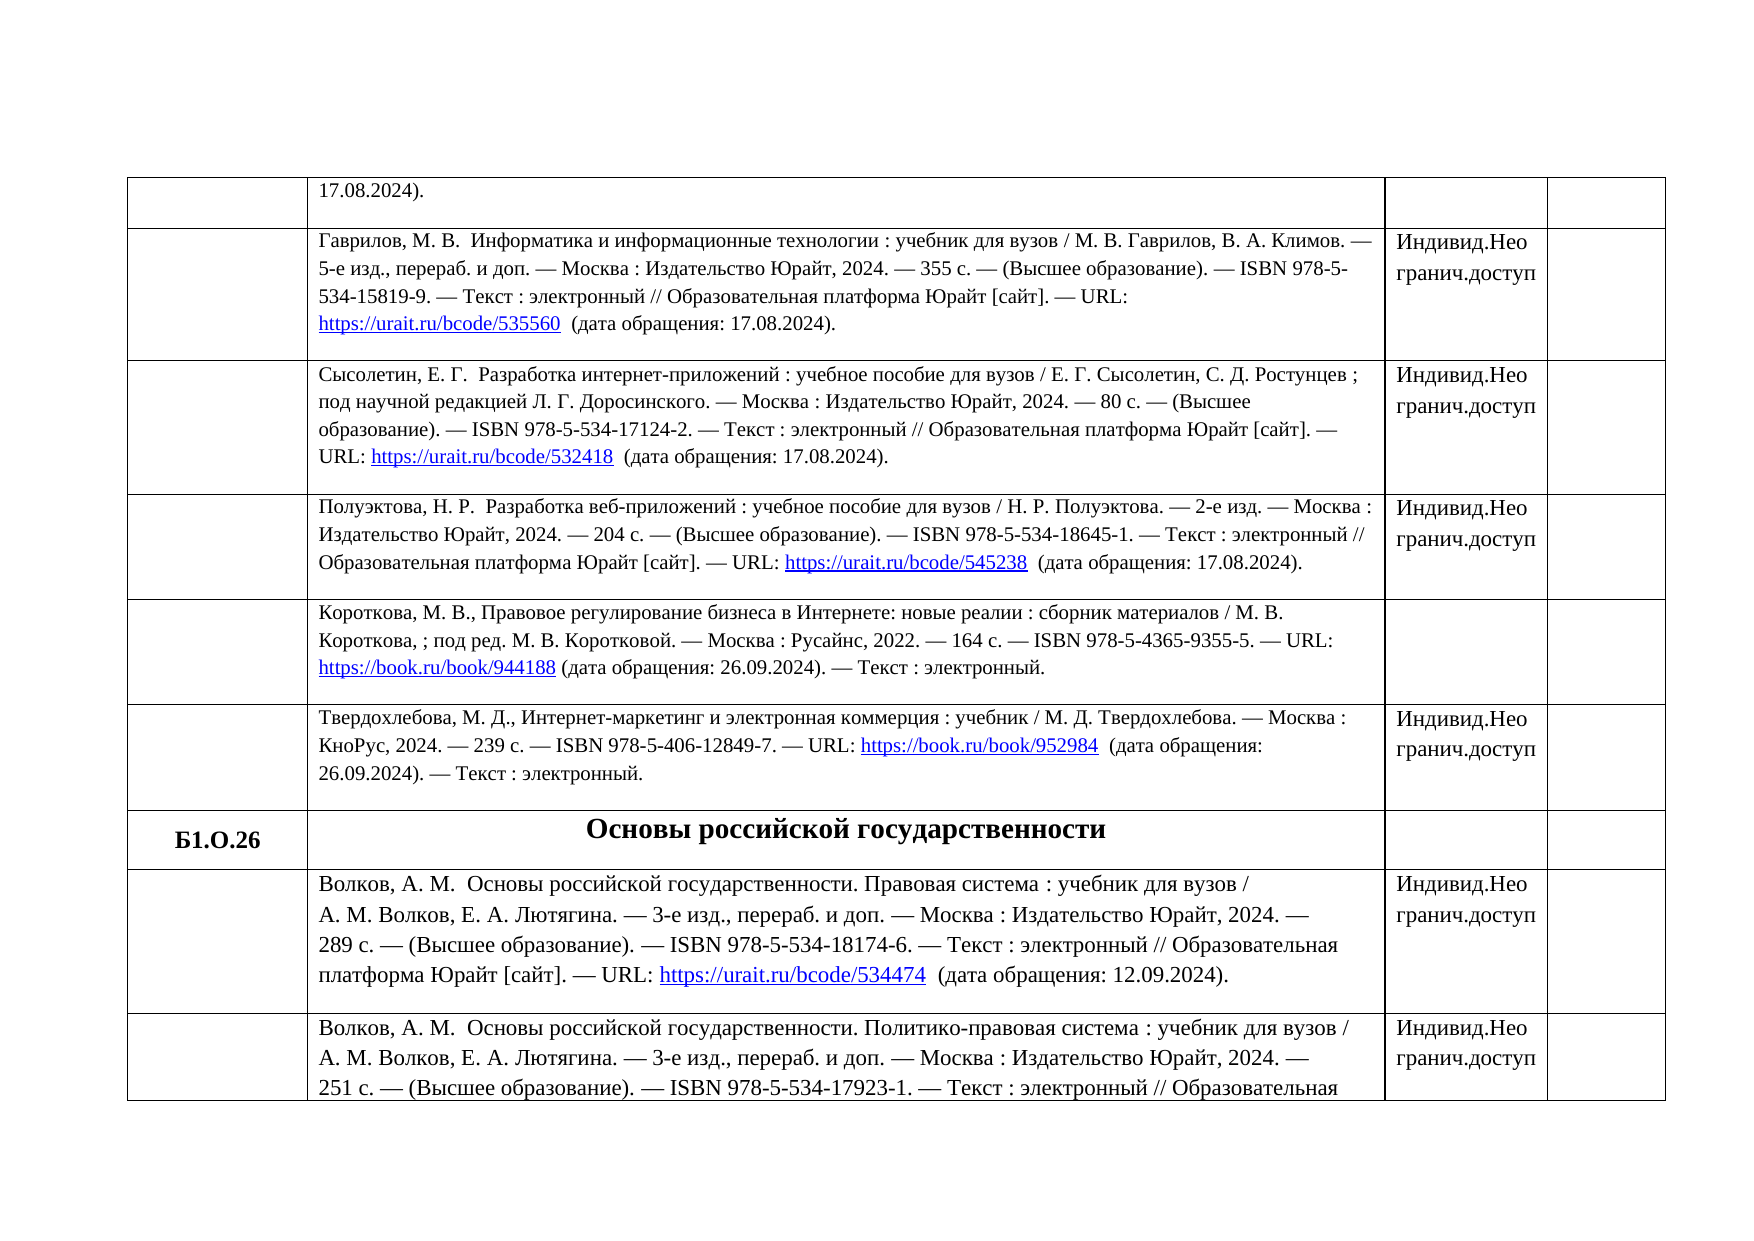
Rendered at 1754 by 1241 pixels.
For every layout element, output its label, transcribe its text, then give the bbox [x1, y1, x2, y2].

table_cell [128, 495, 307, 599]
table_cell Основы российской государственности [308, 811, 1384, 869]
table_cell [1548, 495, 1665, 599]
table_cell [128, 705, 307, 810]
table_cell [1548, 870, 1665, 1012]
table_cell [1548, 361, 1665, 493]
table_cell Индивид.Неогранич.доступ [1386, 361, 1547, 493]
table_cell [1548, 1014, 1665, 1100]
table_cell Индивид.Неогранич.доступ [1386, 705, 1547, 810]
table_cell [128, 361, 307, 493]
table_cell [1548, 600, 1665, 704]
table_cell Короткова, М. В., Правовое регулирование бизнеса в Интернете: новые реалии : сборник материалов / М. В. Короткова, ; под ред. М. В. Коротковой. — Москва : Русайнс, 2022. — 164 с. — ISBN 978-5-4365-9355-5. — URL: https://book.ru/book/944188 (дата обращения: 26.09.2024). — Текст : электронный. [308, 600, 1384, 704]
table_cell [128, 1014, 307, 1100]
table_cell [128, 178, 307, 227]
table_cell Сысолетин, Е. Г. Разработка интернет-приложений : учебное пособие для вузов / Е. Г. Сысолетин, С. Д. Ростунцев ; под научной редакцией Л. Г. Доросинского. — Москва : Издательство Юрайт, 2024. — 80 с. — (Высшее образование). — ISBN 978-5-534-17124-2. — Текст : электронный // Образовательная платформа Юрайт [сайт]. — URL: https://urait.ru/bcode/532418 (дата обращения: 17.08.2024). [308, 361, 1384, 493]
table_cell Индивид.Неогранич.доступ [1386, 229, 1547, 360]
table_cell Индивид.Неогранич.доступ [1386, 870, 1547, 1012]
table_cell Полуэктова, Н. Р. Разработка веб-приложений : учебное пособие для вузов / Н. Р. Полуэктова. — 2-е изд. — Москва : Издательство Юрайт, 2024. — 204 с. — (Высшее образование). — ISBN 978-5-534-18645-1. — Текст : электронный // Образовательная платформа Юрайт [сайт]. — URL: https://urait.ru/bcode/545238 (дата обращения: 17.08.2024). [308, 495, 1384, 599]
table_cell [1548, 705, 1665, 810]
table_cell [1548, 811, 1665, 869]
table_cell Волков, А. М. Основы российской государственности. Правовая система : учебник для вузов / А. М. Волков, Е. А. Лютягина. — 3-е изд., перераб. и доп. — Москва : Издательство Юрайт, 2024. — 289 с. — (Высшее образование). — ISBN 978-5-534-18174-6. — Текст : электронный // Образовательная платформа Юрайт [сайт]. — URL: https://urait.ru/bcode/534474 (дата обращения: 12.09.2024). [308, 870, 1384, 1012]
table_cell [128, 870, 307, 1012]
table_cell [1386, 178, 1547, 227]
table_cell [1548, 178, 1665, 227]
table_cell Б1.О.26 [128, 811, 307, 869]
table_cell [128, 600, 307, 704]
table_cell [1386, 1014, 1547, 1100]
table_cell [1386, 600, 1547, 704]
table_cell [1386, 811, 1547, 869]
table_cell [128, 229, 307, 360]
table_cell [1548, 229, 1665, 360]
table_cell Индивид.Неогранич.доступ [1386, 495, 1547, 599]
table_cell Твердохлебова, М. Д., Интернет-маркетинг и электронная коммерция : учебник / М. Д. Твердохлебова. — Москва : КноРус, 2024. — 239 с. — ISBN 978-5-406-12849-7. — URL: https://book.ru/book/952984 (дата обращения: 26.09.2024). — Текст : электронный. [308, 705, 1384, 810]
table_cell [308, 1014, 1384, 1100]
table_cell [308, 178, 1384, 227]
table_cell Гаврилов, М. В. Информатика и информационные технологии : учебник для вузов / М. В. Гаврилов, В. А. Климов. — 5-е изд., перераб. и доп. — Москва : Издательство Юрайт, 2024. — 355 с. — (Высшее образование). — ISBN 978-5-534-15819-9. — Текст : электронный // Образовательная платформа Юрайт [сайт]. — URL: https://urait.ru/bcode/535560 (дата обращения: 17.08.2024). [308, 229, 1384, 360]
